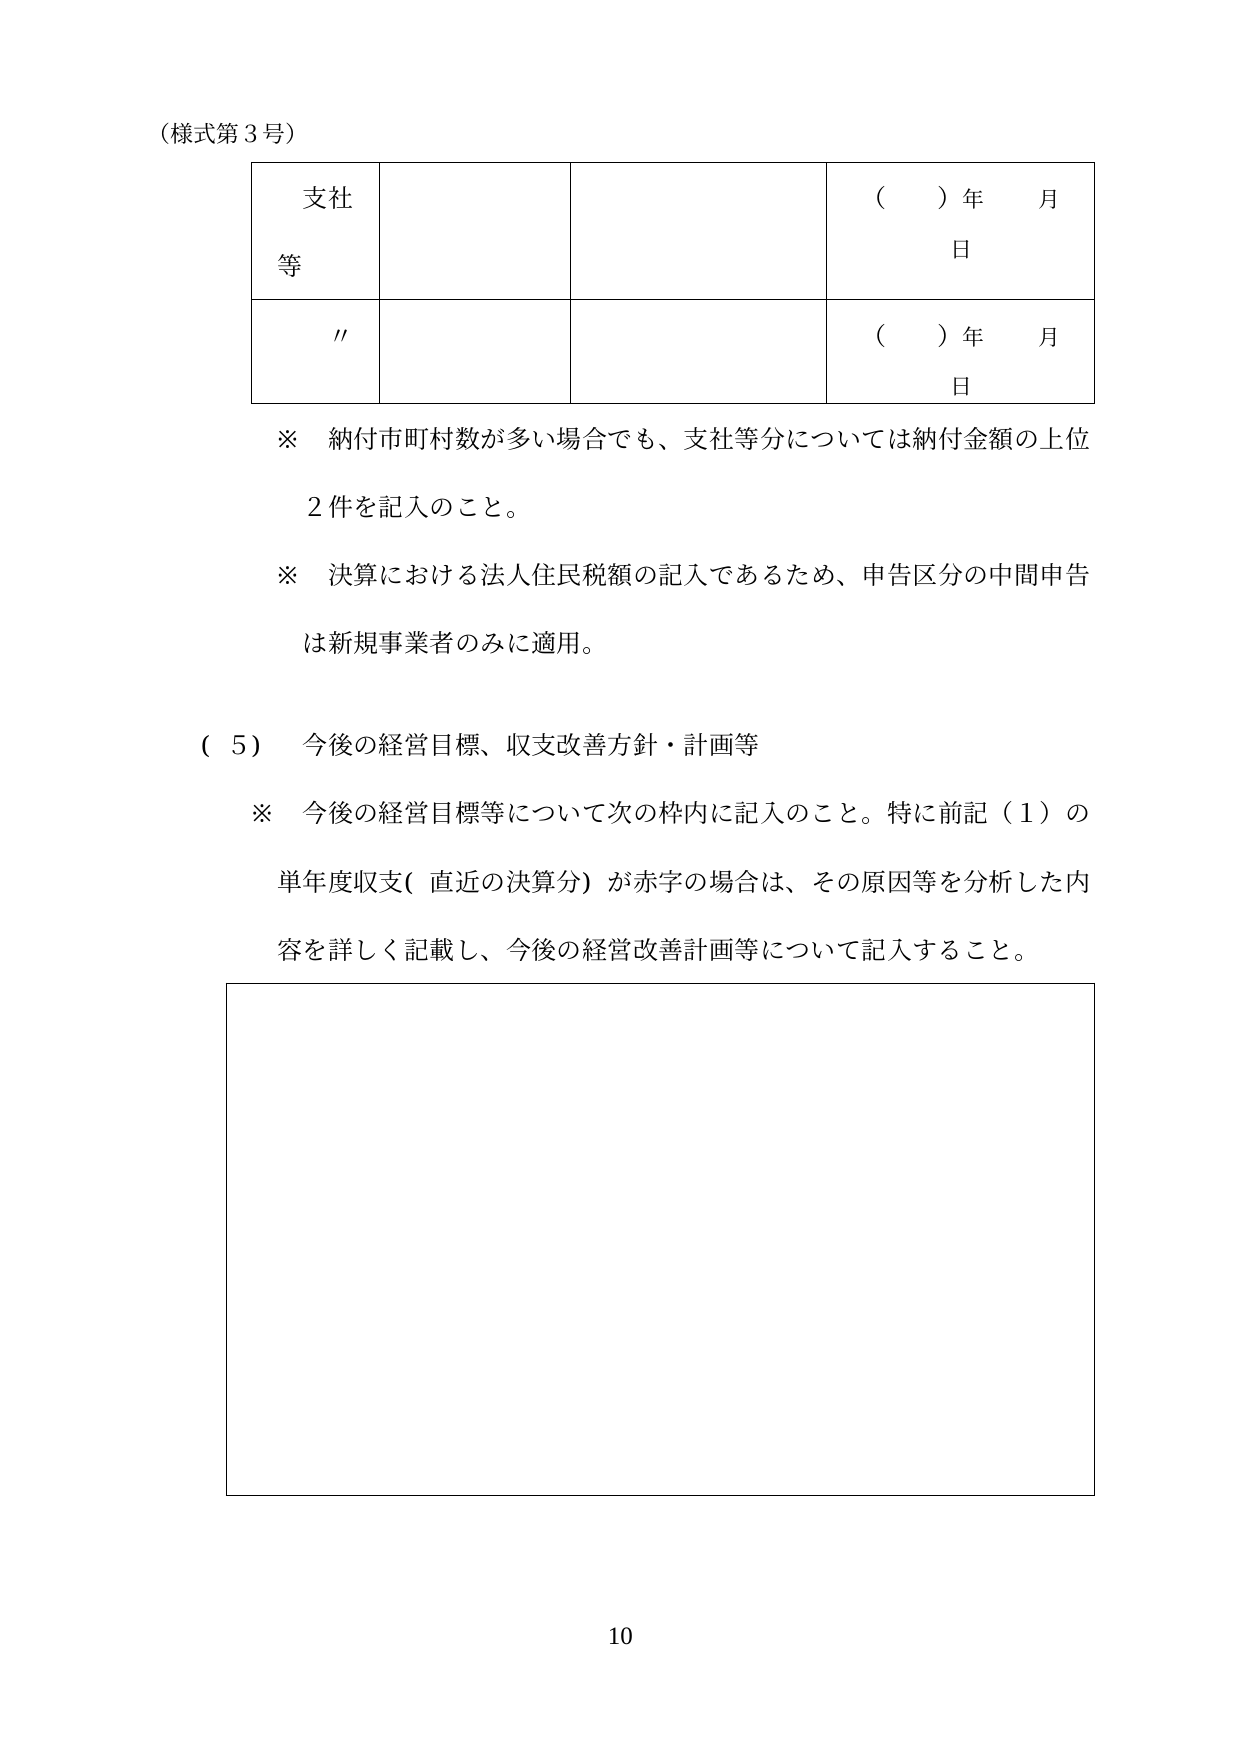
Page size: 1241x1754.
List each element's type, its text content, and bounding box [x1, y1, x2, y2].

table_cell [380, 163, 570, 299]
table_cell [571, 300, 826, 402]
table_cell （ ）年 月 日 [827, 163, 1094, 299]
text (５) 今後の経営目標、収支改善方針・計画等 [176, 710, 1090, 778]
table_cell 〃 [252, 300, 379, 402]
table_header [227, 984, 1094, 1495]
table_cell [571, 163, 826, 299]
table_cell 支社等 [252, 163, 379, 299]
table_cell （ ）年 月 日 [827, 300, 1094, 402]
text ※ 今後の経営目標等について次の枠内に記入のこと。特に前記（１）の単年度収支(直近の決算分)が赤字の場合は、その原因等を分析した内容を詳しく記載し、今後の経営改善計画等について記入すること。 [252, 778, 1090, 982]
table_cell [380, 300, 570, 402]
text ※ 決算における法人住民税額の記入であるため、申告区分の中間申告は新規事業者のみに適用。 [252, 540, 1090, 676]
text ※ 納付市町村数が多い場合でも、支社等分については納付金額の上位２件を記入のこと。 [252, 404, 1090, 540]
